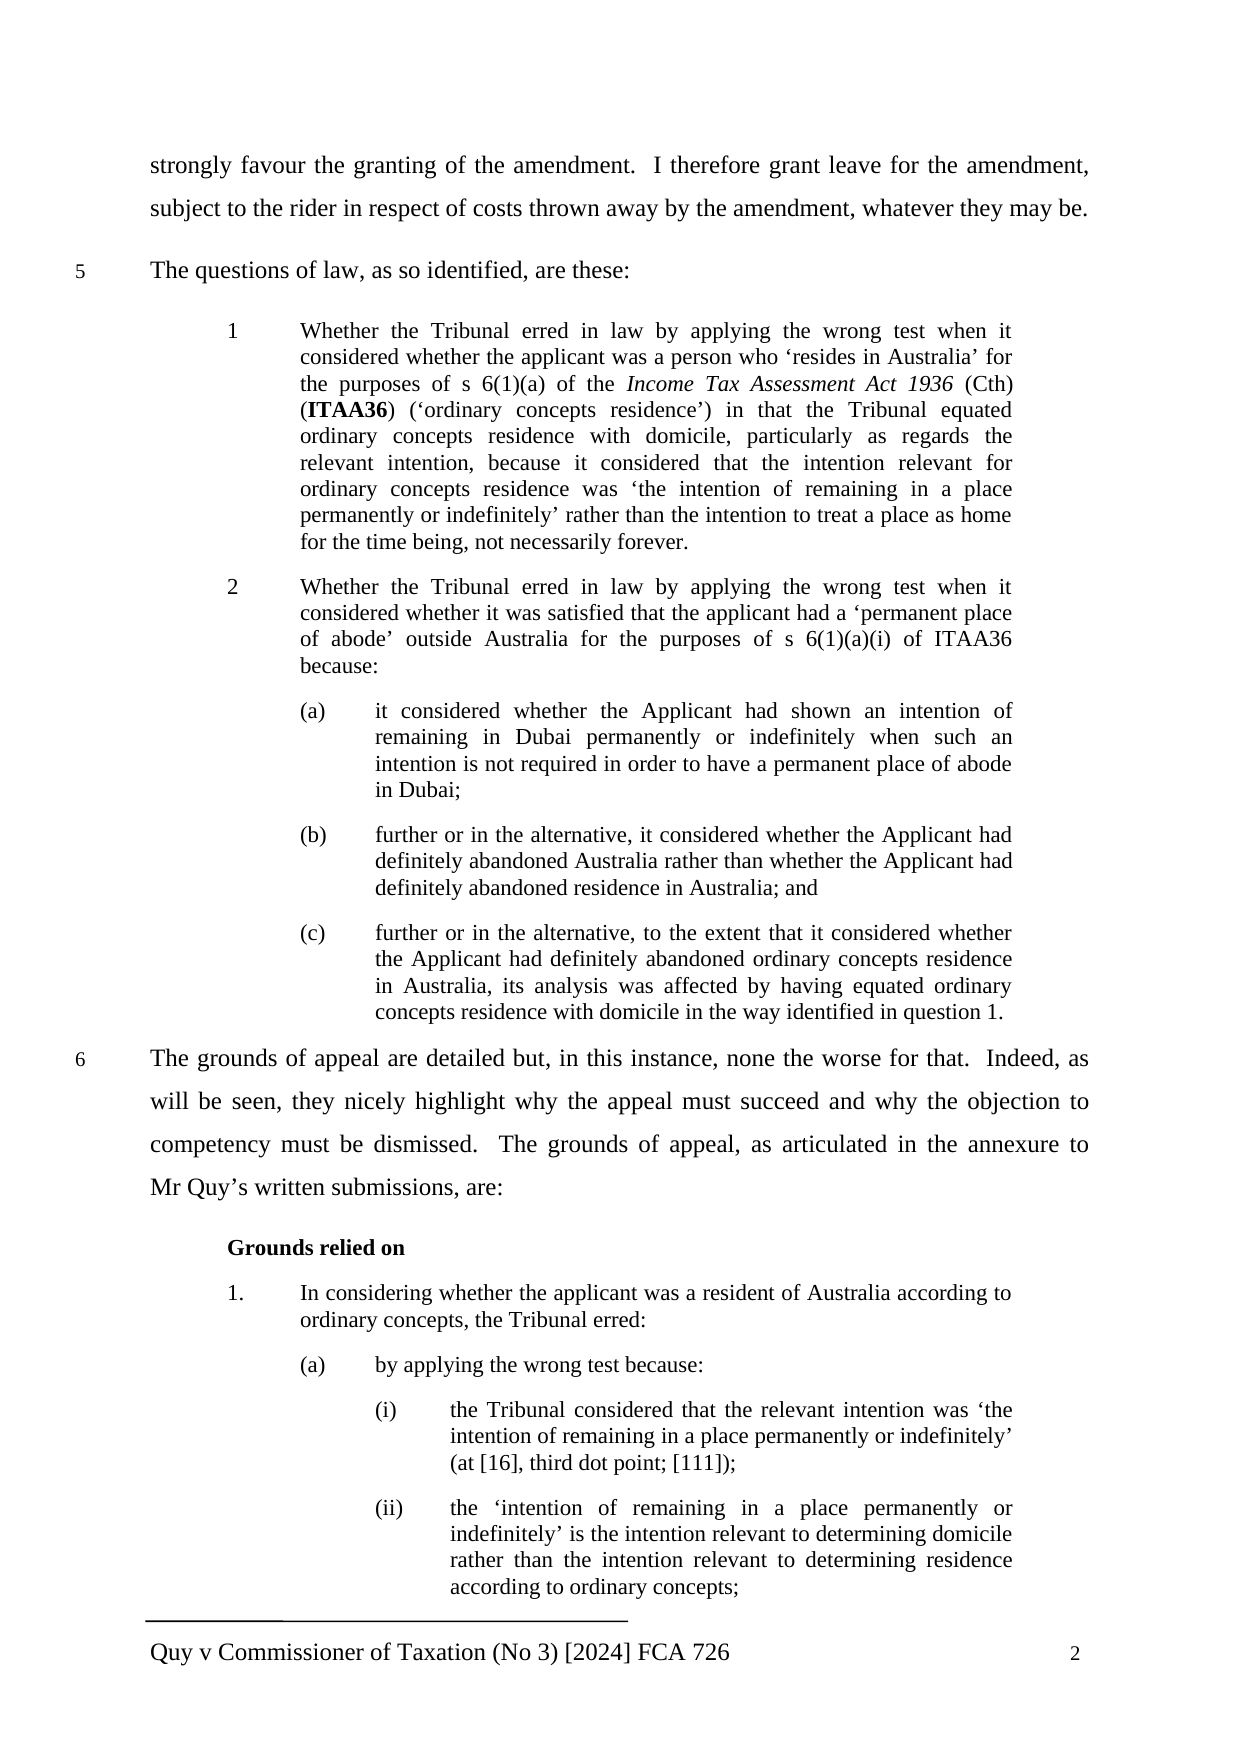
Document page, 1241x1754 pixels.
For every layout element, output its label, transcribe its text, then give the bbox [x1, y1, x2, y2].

text Grounds relied on [227, 1234, 1013, 1261]
text (i) the Tribunal considered that the relevant intention was ‘the intention of remaining in a place permanently or indefinitely’ (at [16], third dot point; [111]); [375, 1396, 1013, 1475]
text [75, 150, 1090, 222]
text (a) it considered whether the Applicant had shown an intention of remaining in Dubai permanently or indefinitely when such an intention is not required in order to have a permanent place of abode in Dubai; [300, 697, 1013, 802]
text The questions of law, as so identified, are these: [75, 255, 1090, 284]
text (c) further or in the alternative, to the extent that it considered whether the Applicant had definitely abandoned ordinary concepts residence in Australia, its analysis was affected by having equated ordinary concepts residence with domicile in the way identified in question 1. [300, 919, 1013, 1024]
list Whether the Tribunal erred in law by applying the wrong test when it considered whether the applicant was a person who ‘resides in Australia’ for the purposes of s 6(1)(a) of the Income Tax Assessment Act 1936 (Cth) (ITAA36) (‘ordinary concepts residence’) in that the Tribunal equated ordinary concepts residence with domicile, particularly as regards the relevant intention, because it considered that the intention relevant for ordinary concepts residence was ‘the intention of remaining in a place permanently or indefinitely’ rather than the intention to treat a place as home for the time being, not necessarily forever. [227, 317, 1013, 554]
text (a) by applying the wrong test because: [300, 1351, 1013, 1377]
text The grounds of appeal are detailed but, in this instance, none the worse for that. Indeed, as will be seen, they nicely highlight why the appeal must succeed and why the objection to competency must be dismissed. The grounds of appeal, as articulated in the annexure to Mr Quy’s written submissions, are: [75, 1043, 1090, 1201]
text (ii) the ‘intention of remaining in a place permanently or indefinitely’ is the intention relevant to determining domicile rather than the intention relevant to determining residence according to ordinary concepts; [375, 1494, 1013, 1599]
text (b) further or in the alternative, it considered whether the Applicant had definitely abandoned Australia rather than whether the Applicant had definitely abandoned residence in Australia; and [300, 821, 1013, 900]
list Whether the Tribunal erred in law by applying the wrong test when it considered whether it was satisfied that the applicant had a ‘permanent place of abode’ outside Australia for the purposes of s 6(1)(a)(i) of ITAA36 because: [227, 573, 1013, 678]
list In considering whether the applicant was a resident of Australia according to ordinary concepts, the Tribunal erred: [227, 1279, 1013, 1332]
